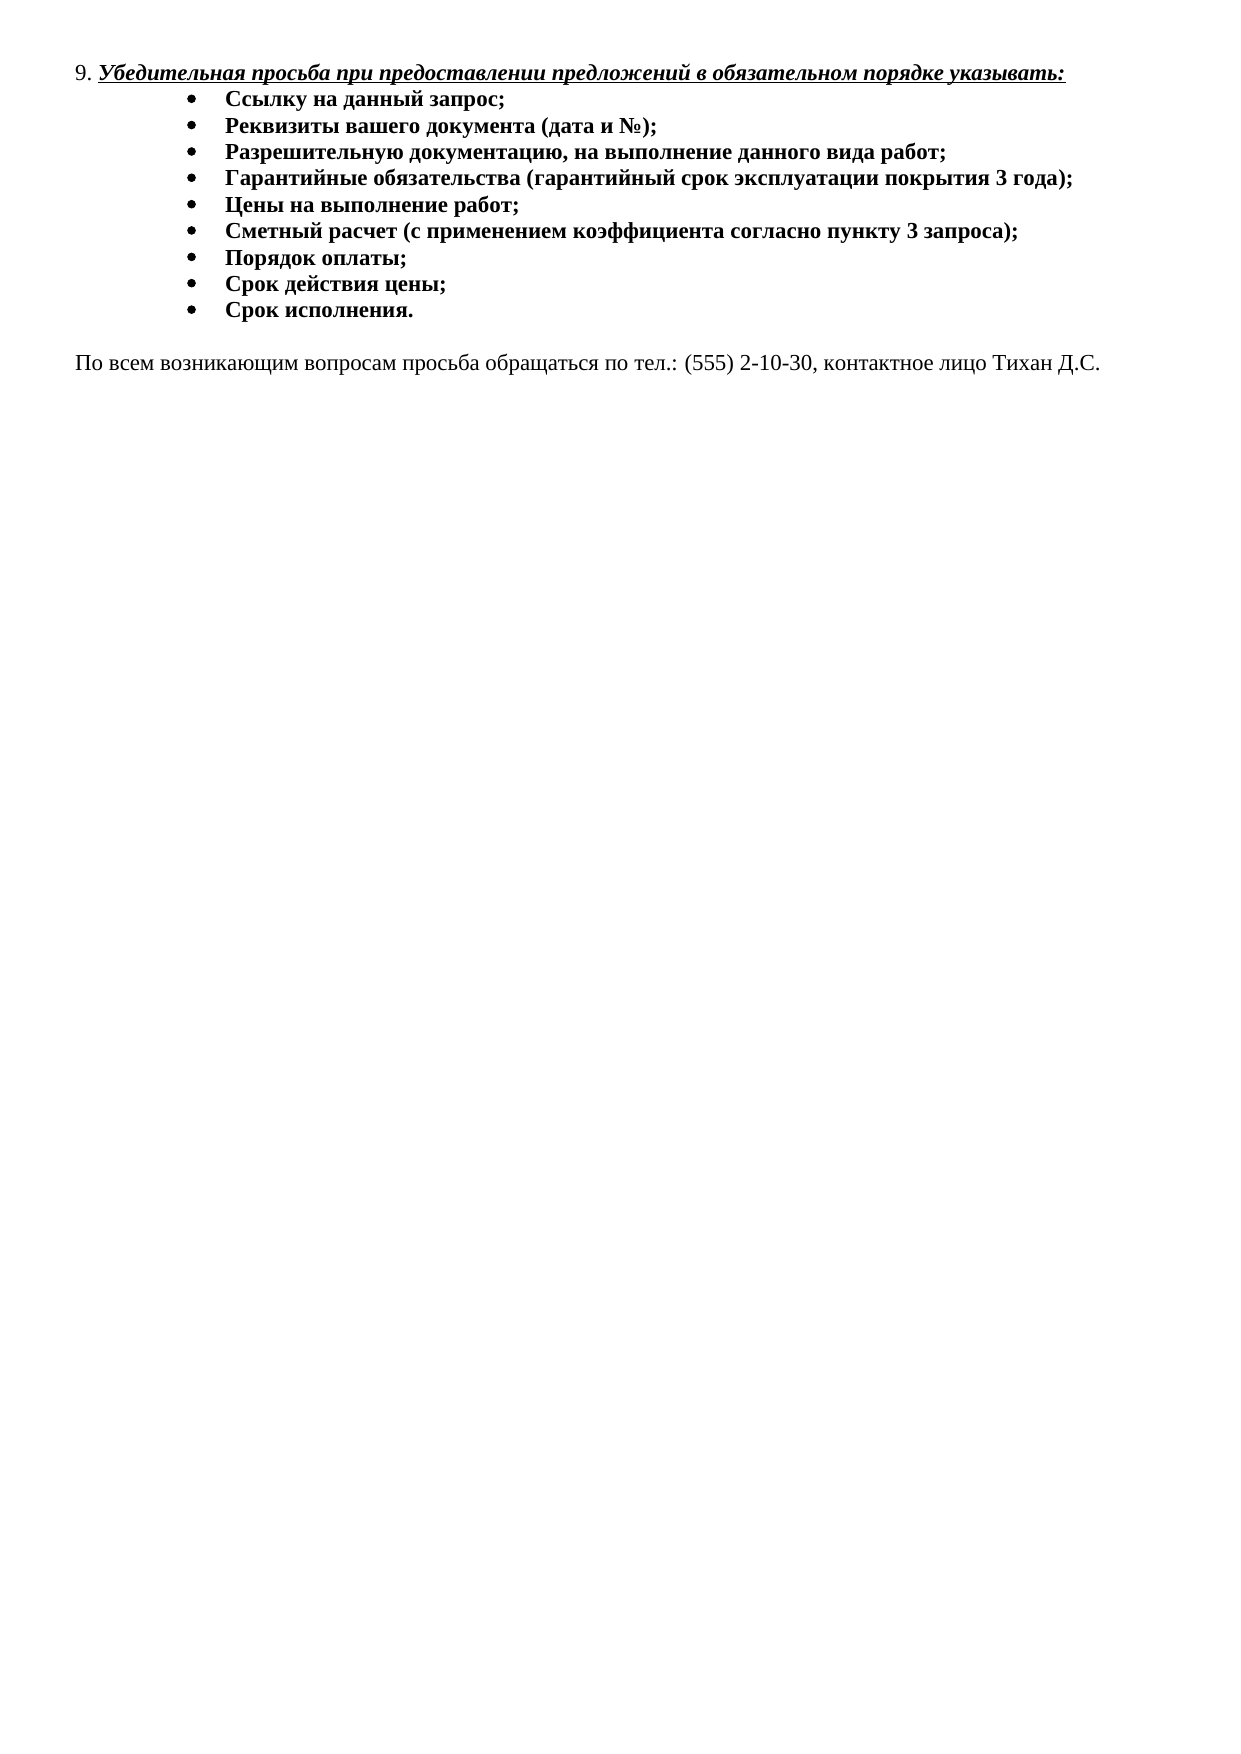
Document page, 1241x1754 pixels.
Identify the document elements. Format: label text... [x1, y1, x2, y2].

text По всем возникающим вопросам просьба обращаться по тел.: (555) 2-10-30, контактное лицо Тихан Д.С. [75, 349, 684, 375]
list Сметный расчет (с применением коэффициента согласно пункту 3 запроса); [187, 217, 1165, 243]
list Срок исполнения. [187, 296, 1165, 323]
text 9. Убедительная просьба при предоставлении предложений в обязательном порядке указывать: [75, 59, 1165, 85]
list Реквизиты вашего документа (дата и №); [187, 112, 1165, 138]
list Порядок оплаты; [187, 243, 1165, 270]
list Гарантийные обязательства (гарантийный срок эксплуатации покрытия 3 года); [187, 164, 1165, 191]
list Ссылку на данный запрос; [187, 85, 1165, 112]
text По всем возникающим вопросам просьба обращаться по тел.: (555) 2-10-30, контактное лицо Тихан Д.С. [818, 349, 1165, 375]
list Цены на выполнение работ; [187, 191, 1165, 217]
list Разрешительную документацию, на выполнение данного вида работ; [187, 138, 1165, 164]
list Срок действия цены; [187, 270, 1165, 296]
